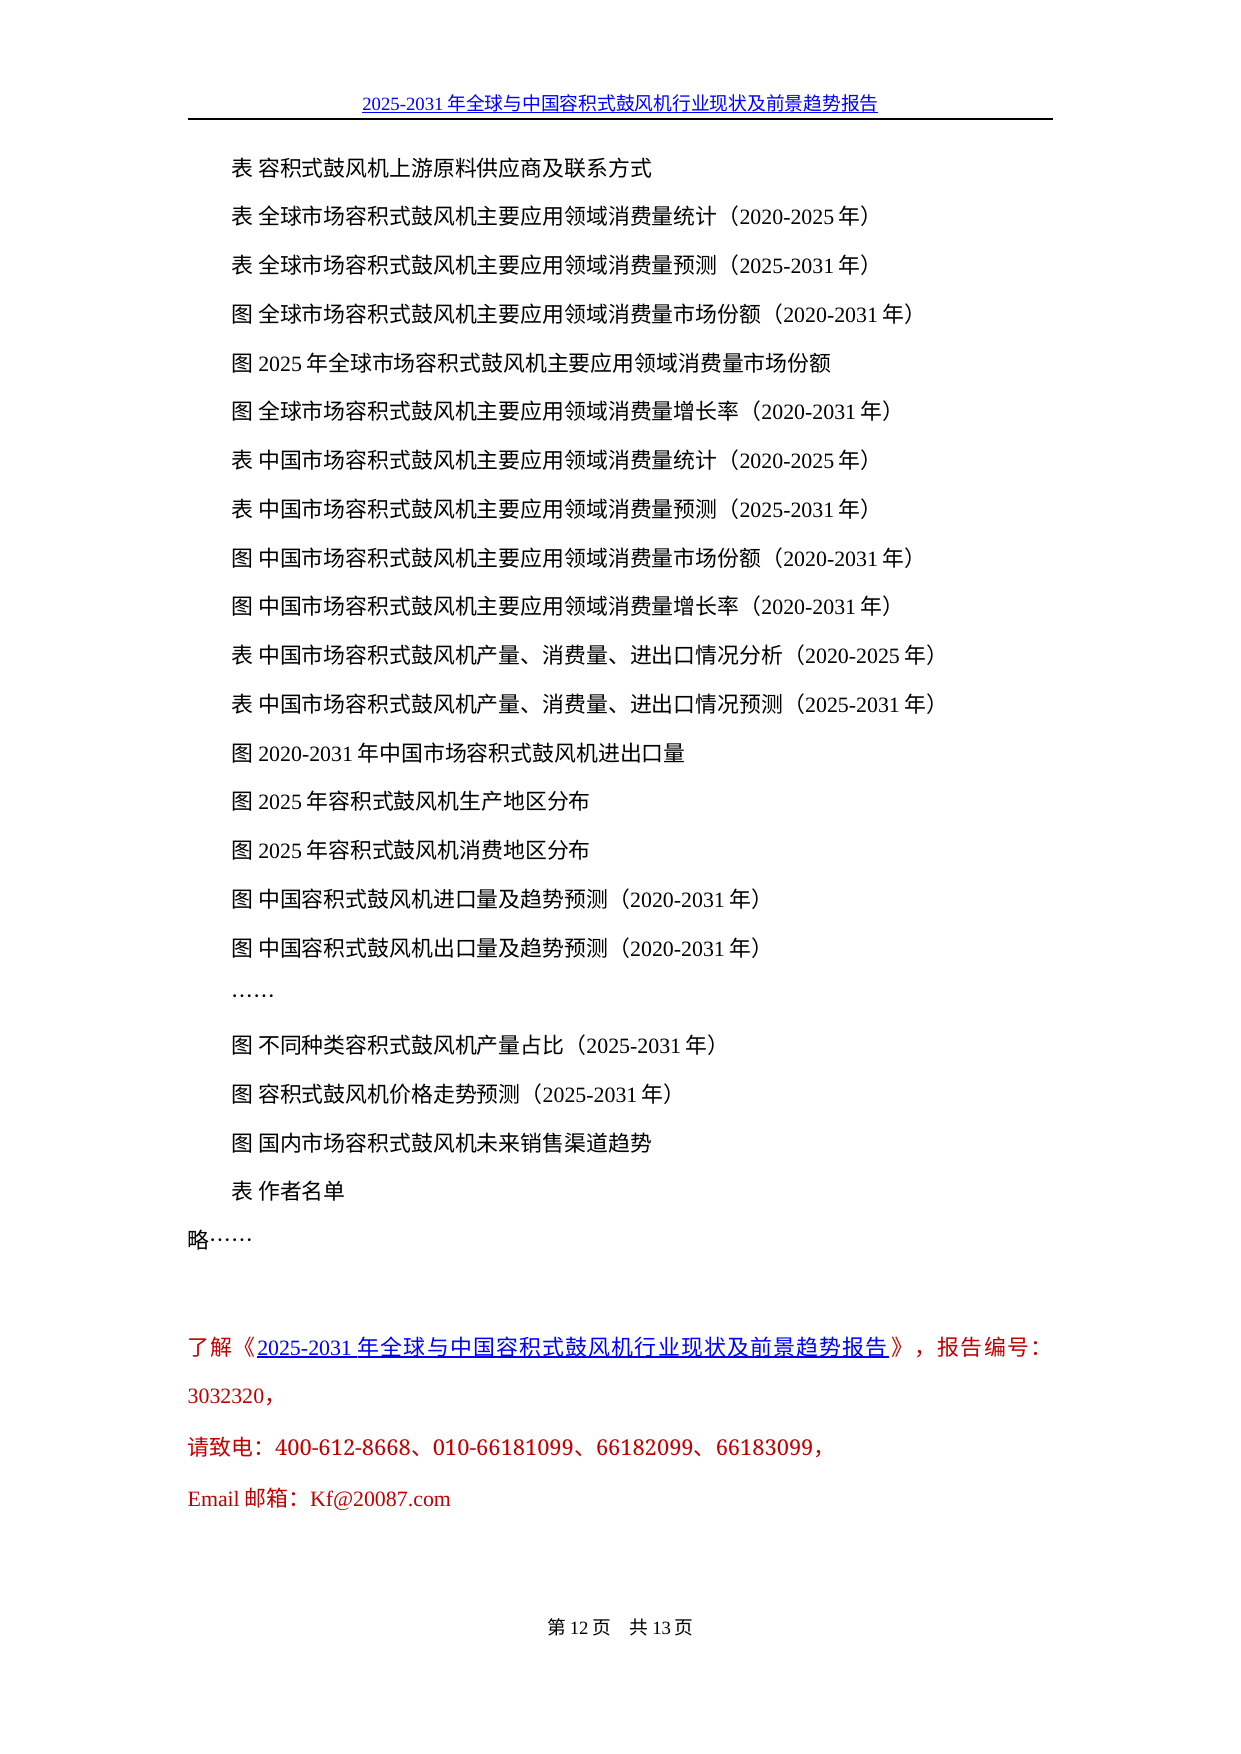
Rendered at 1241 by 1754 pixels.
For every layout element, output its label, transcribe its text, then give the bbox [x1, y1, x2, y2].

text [187, 150, 1053, 1255]
text 了解《2025-2031年全球与中国容积式鼓风机行业现状及前景趋势报告》，报告编号：3032320， [187, 1329, 1053, 1410]
text Email邮箱：Kf@20087.com [187, 1481, 1053, 1513]
text 请致电：400-612-8668、010-66181099、66182099、66183099， [187, 1429, 1053, 1462]
